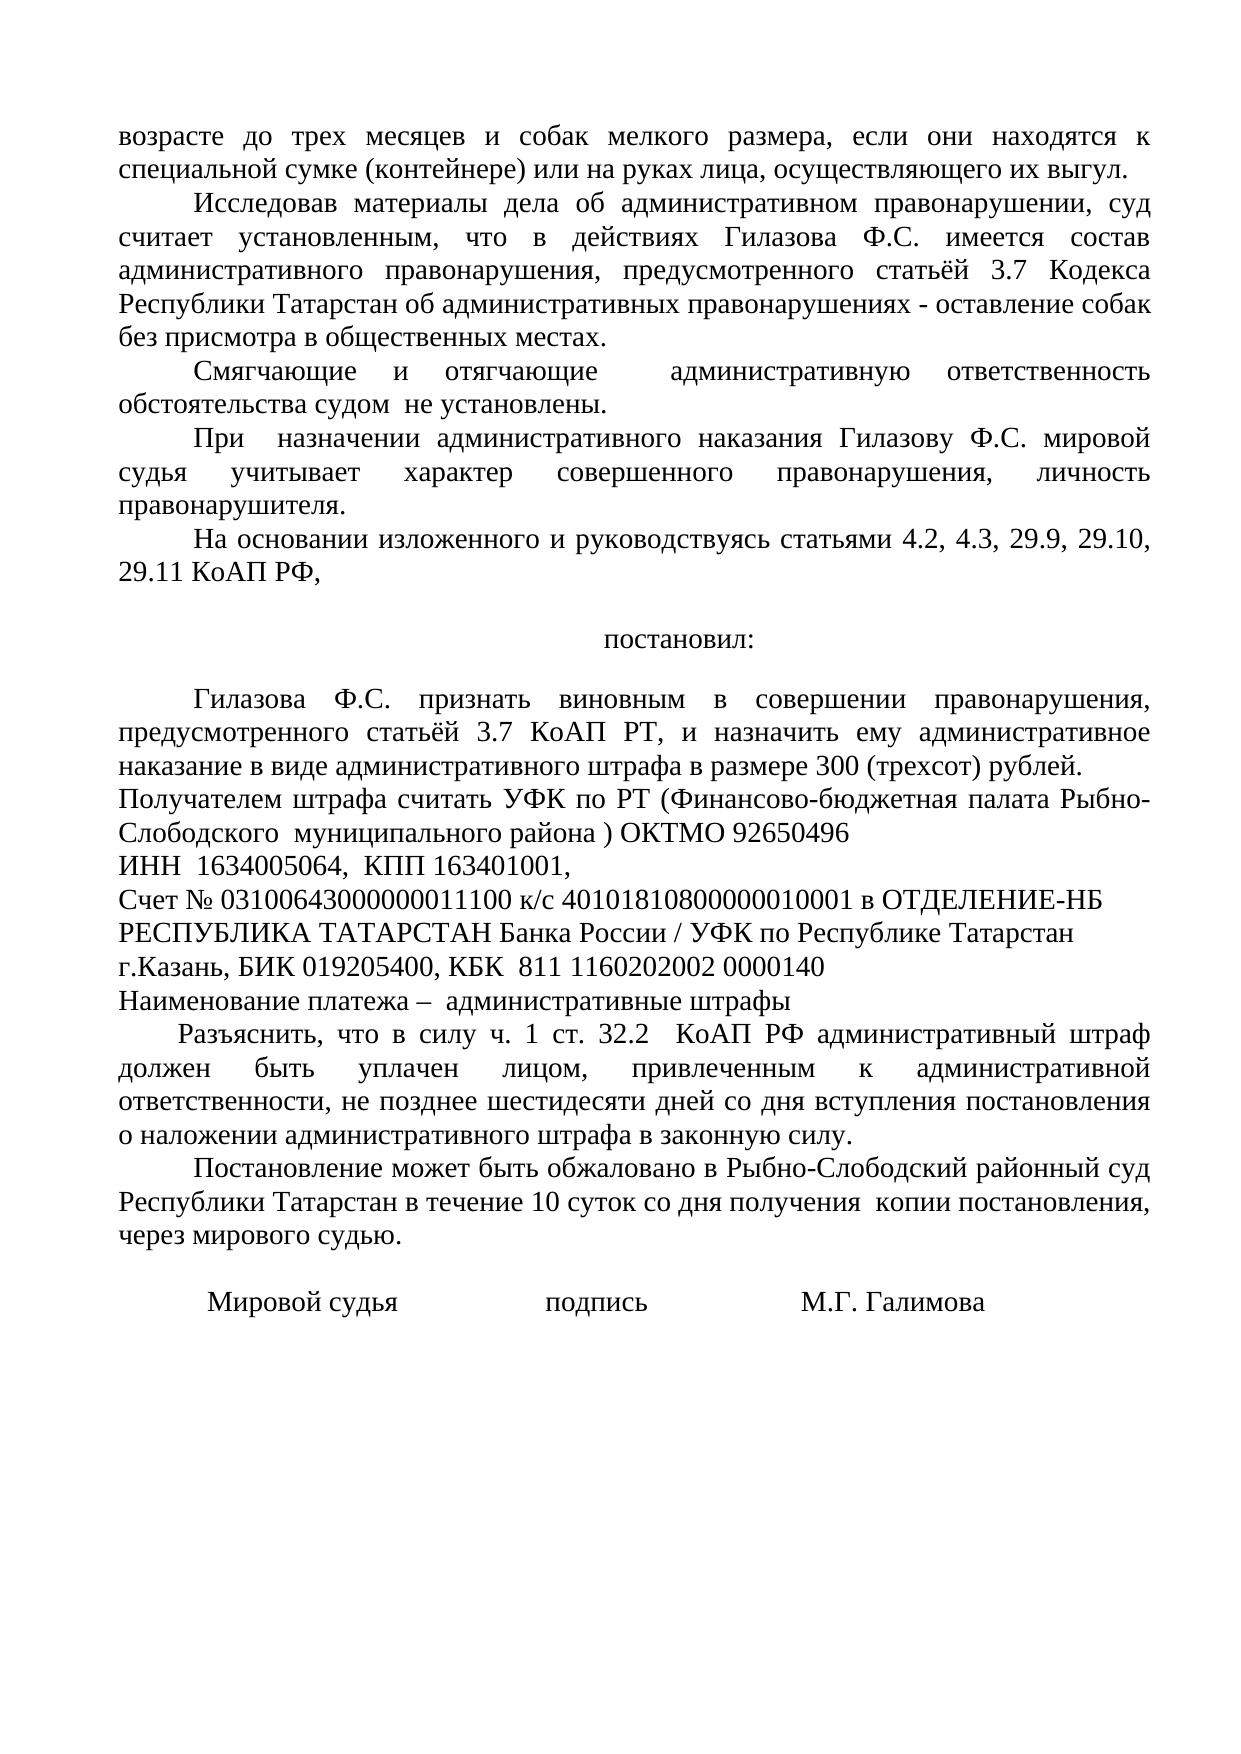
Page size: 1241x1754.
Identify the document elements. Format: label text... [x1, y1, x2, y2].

text При назначении административного наказания Гилазову Ф.С. мировой судья учитывает характер совершенного правонарушения, личность правонарушителя. [118, 420, 1152, 521]
text ИНН 1634005064, КПП 163401001, [118, 848, 1152, 882]
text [118, 118, 1152, 185]
text Получателем штрафа считать УФК по РТ (Финансово-бюджетная палата Рыбно-Слободского муниципального района ) ОКТМО 92650496 [118, 781, 1152, 848]
text Счет № 03100643000000011100 к/с 40101810800000010001 в ОТДЕЛЕНИЕ-НБ РЕСПУБЛИКА ТАТАРСТАН Банка России / УФК по Республике Татарстан г.Казань, БИК 019205400, КБК 811 1160202002 0000140 Наименование платежа – административные штрафы [118, 882, 1152, 1016]
text Мировой судья подпись М.Г. Галимова [118, 1284, 1152, 1318]
text На основании изложенного и руководствуясь статьями 4.2, 4.3, 29.9, 29.10, 29.11 КоАП РФ, [118, 521, 1152, 588]
text Исследовав материалы дела об административном правонарушении, суд считает установленным, что в действиях Гилазова Ф.С. имеется состав административного правонарушения, предусмотренного статьёй 3.7 Кодекса Республики Татарстан об административных правонарушениях - оставление собак без присмотра в общественных местах. [118, 185, 1152, 353]
text Разъяснить, что в силу ч. 1 ст. 32.2 КоАП РФ административный штраф должен быть уплачен лицом, привлеченным к административной ответственности, не позднее шестидесяти дней со дня вступления постановления о наложении административного штрафа в законную силу. [118, 1016, 1152, 1150]
text Смягчающие и отягчающие административную ответственность обстоятельства судом не установлены. [118, 353, 1152, 420]
text Гилазова Ф.С. признать виновным в совершении правонарушения, предусмотренного статьёй 3.7 КоАП РТ, и назначить ему административное наказание в виде административного штрафа в размере 300 (трехсот) рублей. [118, 681, 1152, 781]
text Постановление может быть обжаловано в Рыбно-Слободский районный суд Республики Татарстан в течение 10 суток со дня получения копии постановления, через мирового судью. [118, 1150, 1152, 1251]
text постановил: [118, 621, 1152, 655]
